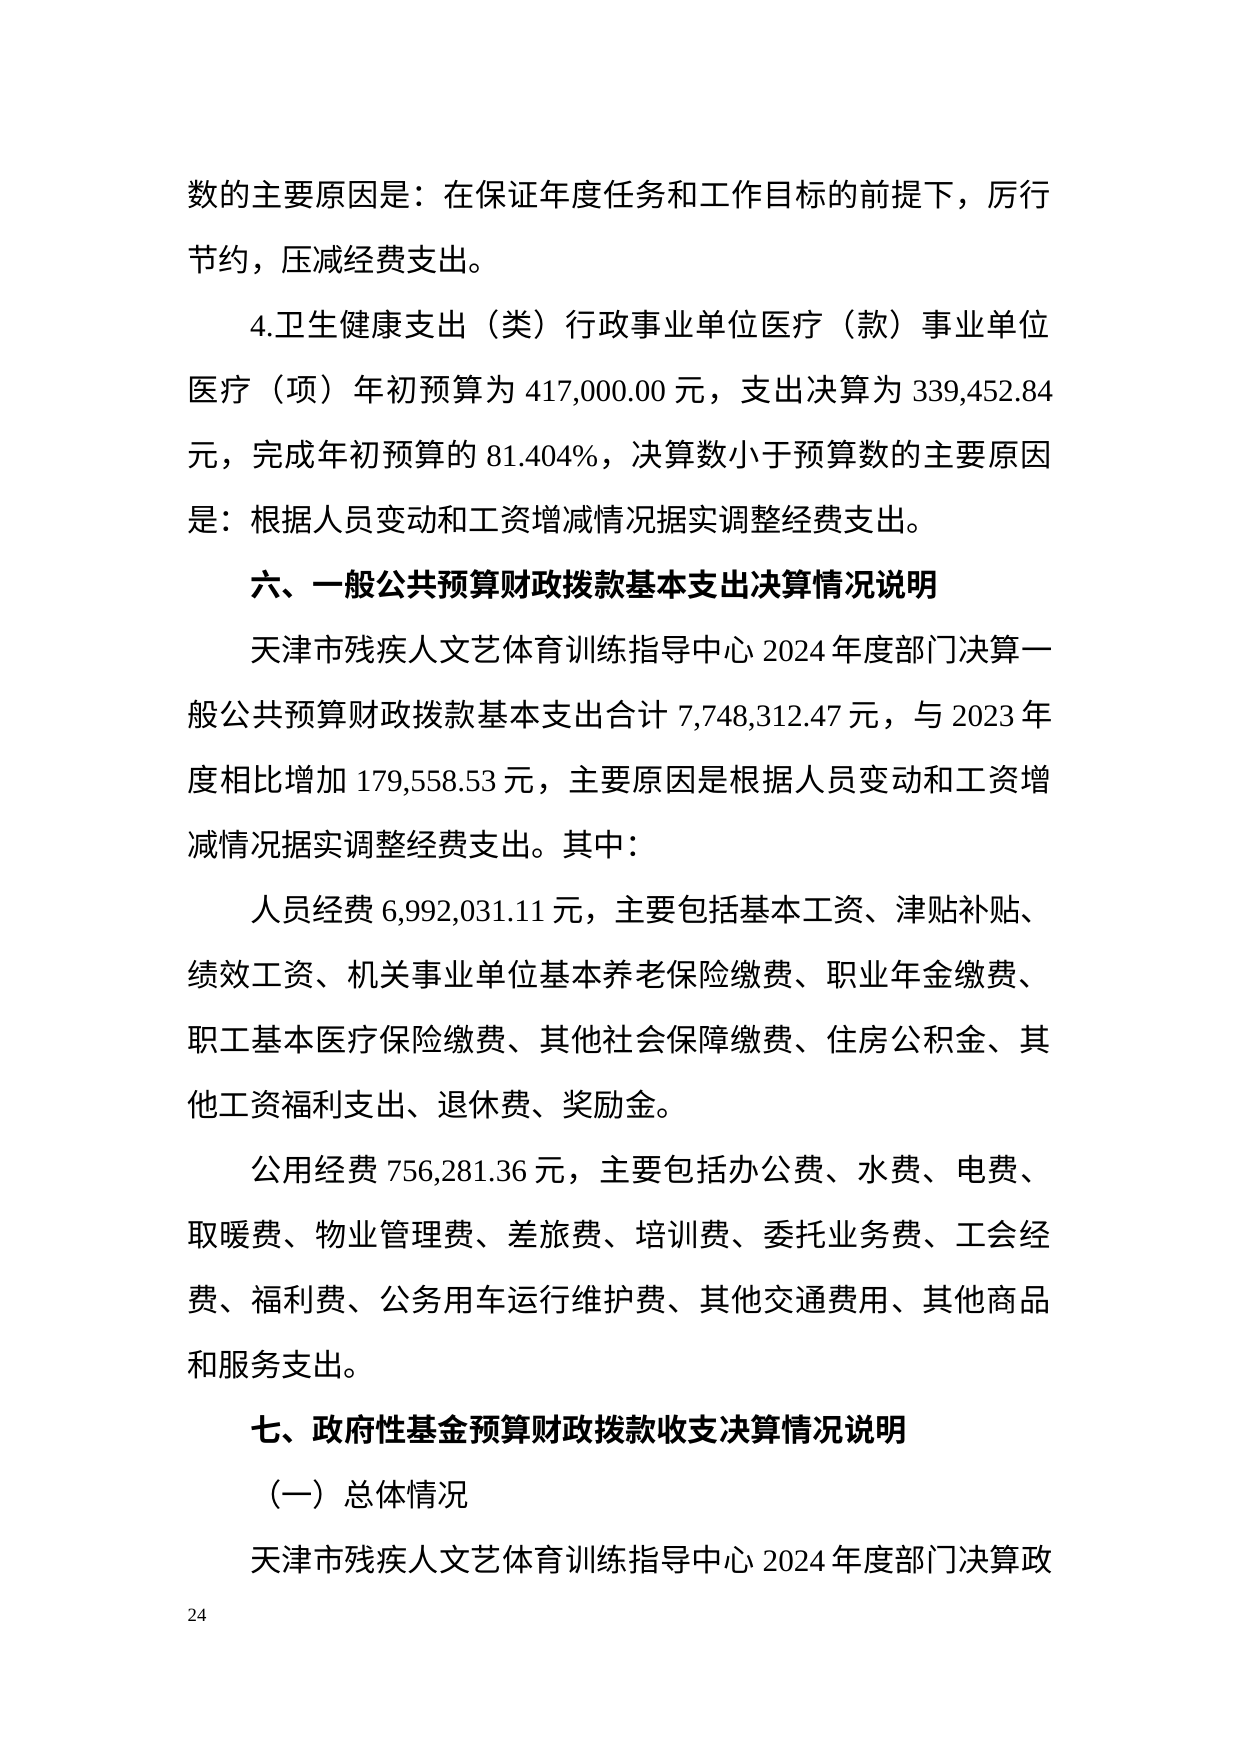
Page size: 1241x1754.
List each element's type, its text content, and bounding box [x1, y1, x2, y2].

text （一）总体情况 [187, 1460, 1053, 1525]
text 天津市残疾人文艺体育训练指导中心2024年度部门决算一般公共预算财政拨款基本支出合计7,748,312.47元，与2023年度相比增加179,558.53元，主要原因是根据人员变动和工资增减情况据实调整经费支出。其中： [187, 615, 1053, 875]
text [187, 160, 1053, 290]
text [187, 1525, 1053, 1590]
subtitle 六、一般公共预算财政拨款基本支出决算情况说明 [187, 550, 1053, 615]
text 公用经费756,281.36元，主要包括办公费、水费、电费、取暖费、物业管理费、差旅费、培训费、委托业务费、工会经费、福利费、公务用车运行维护费、其他交通费用、其他商品和服务支出。 [187, 1135, 1053, 1395]
subtitle 七、政府性基金预算财政拨款收支决算情况说明 [187, 1395, 1053, 1460]
text 人员经费6,992,031.11元，主要包括基本工资、津贴补贴、绩效工资、机关事业单位基本养老保险缴费、职业年金缴费、职工基本医疗保险缴费、其他社会保障缴费、住房公积金、其他工资福利支出、退休费、奖励金。 [187, 875, 1053, 1135]
text 4.卫生健康支出（类）行政事业单位医疗（款）事业单位医疗（项）年初预算为417,000.00元，支出决算为339,452.84元，完成年初预算的81.404%，决算数小于预算数的主要原因是：根据人员变动和工资增减情况据实调整经费支出。 [187, 290, 1053, 550]
